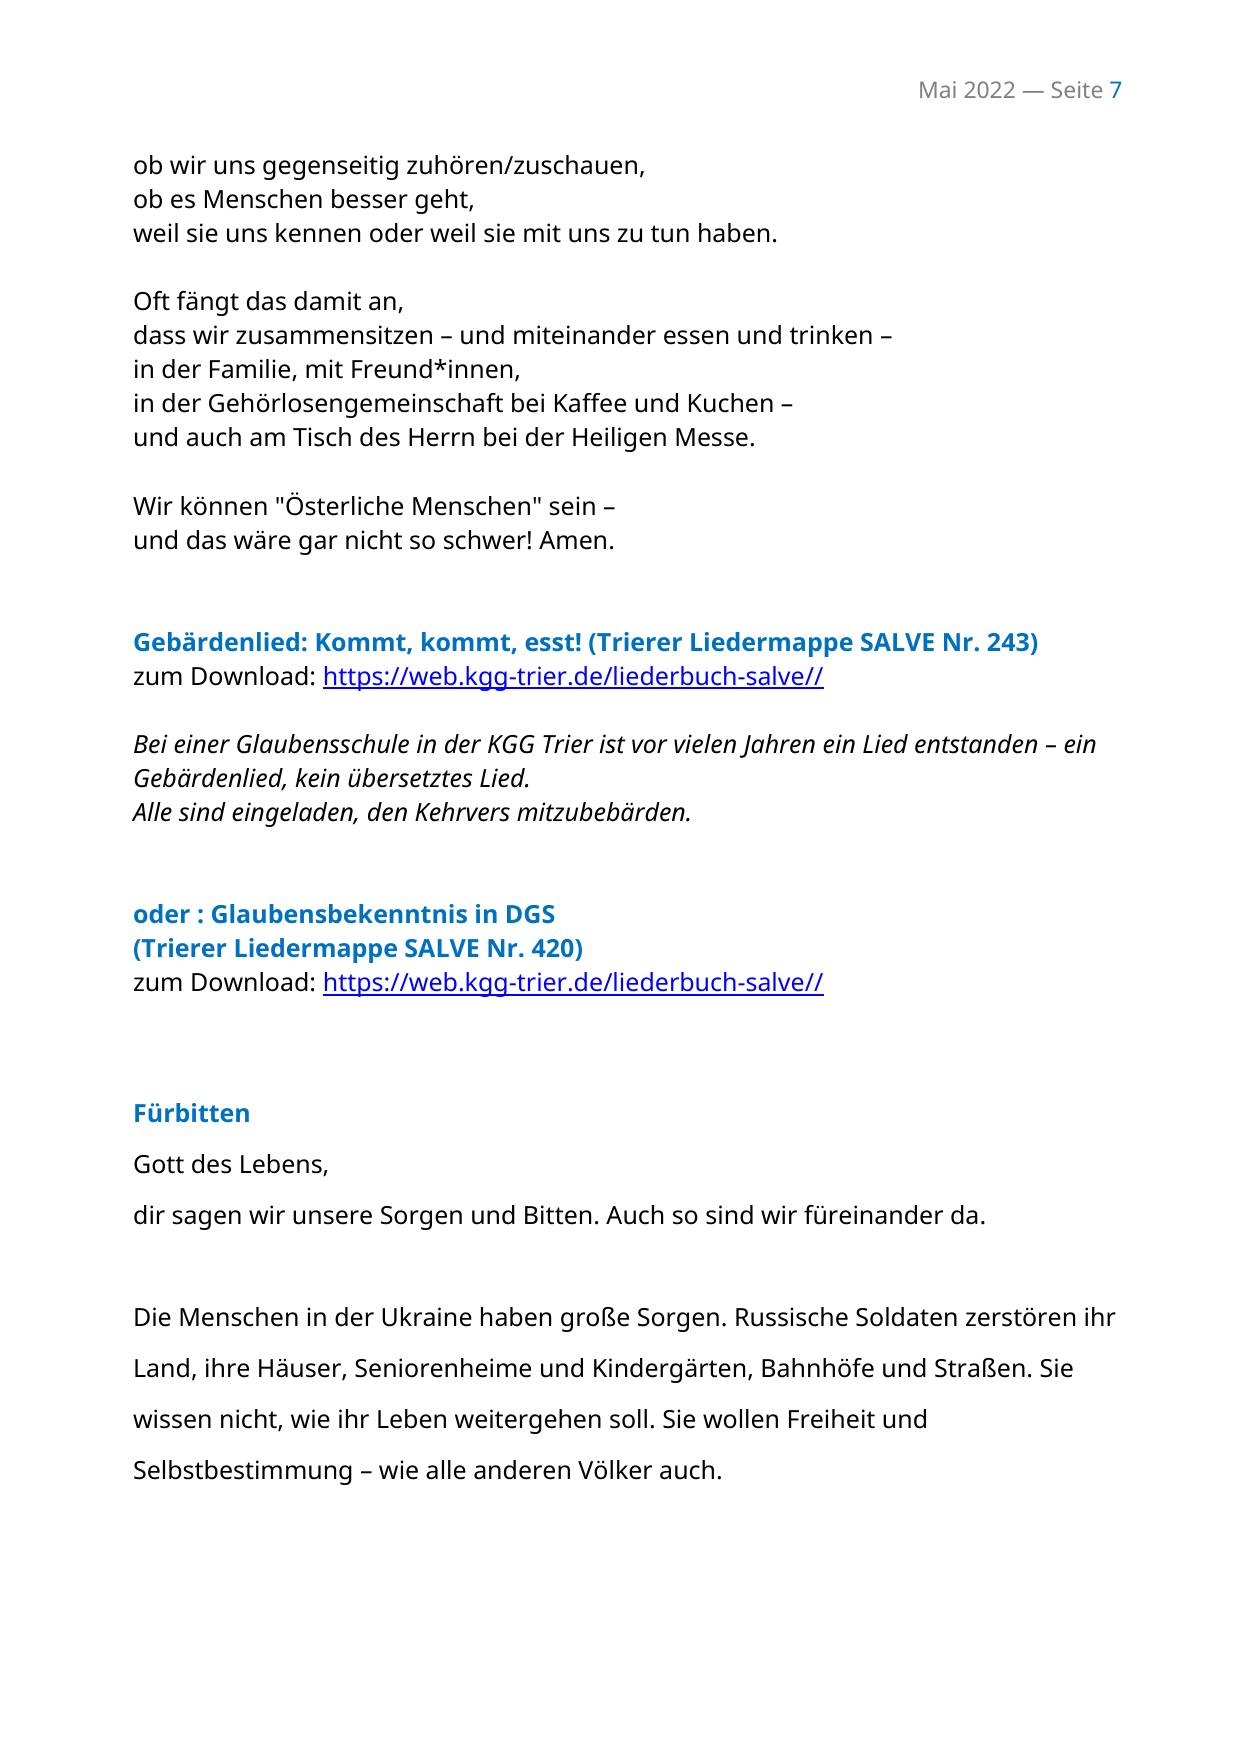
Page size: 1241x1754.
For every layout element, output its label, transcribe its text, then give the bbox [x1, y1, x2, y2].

text oder : Glaubensbekenntnis in DGS [133, 897, 1122, 931]
text in der Gehörlosengemeinschaft bei Kaffee und Kuchen – [133, 386, 1122, 420]
text Oft fängt das damit an, [133, 284, 1122, 318]
text Bei einer Glaubensschule in der KGG Trier ist vor vielen Jahren ein Lied entstanden – ein Gebärdenlied, kein übersetztes Lied. [133, 727, 1122, 795]
text und auch am Tisch des Herrn bei der Heiligen Messe. [133, 420, 1122, 454]
text weil sie uns kennen oder weil sie mit uns zu tun haben. [133, 216, 1122, 250]
text Die Menschen in der Ukraine haben große Sorgen. Russische Soldaten zerstören ihr Land, ihre Häuser, Seniorenheime und Kindergärten, Bahnhöfe und Straßen. Sie wissen nicht, wie ihr Leben weitergehen soll. Sie wollen Freiheit und Selbstbestimmung – wie alle anderen Völker auch. [133, 1300, 1122, 1487]
text Alle sind eingeladen, den Kehrvers mitzubebärden. [133, 795, 1122, 829]
text (Trierer Liedermappe SALVE Nr. 420) zum Download: https://web.kgg-trier.de/liederbuch-salve// [133, 931, 1122, 999]
text Fürbitten [133, 1096, 1122, 1130]
text ob wir uns gegenseitig zuhören/zuschauen, [133, 148, 1122, 182]
text ob es Menschen besser geht, [133, 182, 1122, 216]
text Gebärdenlied: Kommt, kommt, esst! (Trierer Liedermappe SALVE Nr. 243) zum Download: https://web.kgg-trier.de/liederbuch-salve// [133, 624, 1122, 693]
text in der Familie, mit Freund*innen, [133, 352, 1122, 386]
text und das wäre gar nicht so schwer! Amen. [133, 522, 1122, 556]
text Wir können "Österliche Menschen" sein – [133, 488, 1122, 522]
text dass wir zusammensitzen – und miteinander essen und trinken – [133, 318, 1122, 352]
text Gott des Lebens, dir sagen wir unsere Sorgen und Bitten. Auch so sind wir füreinander da. [133, 1147, 1122, 1232]
